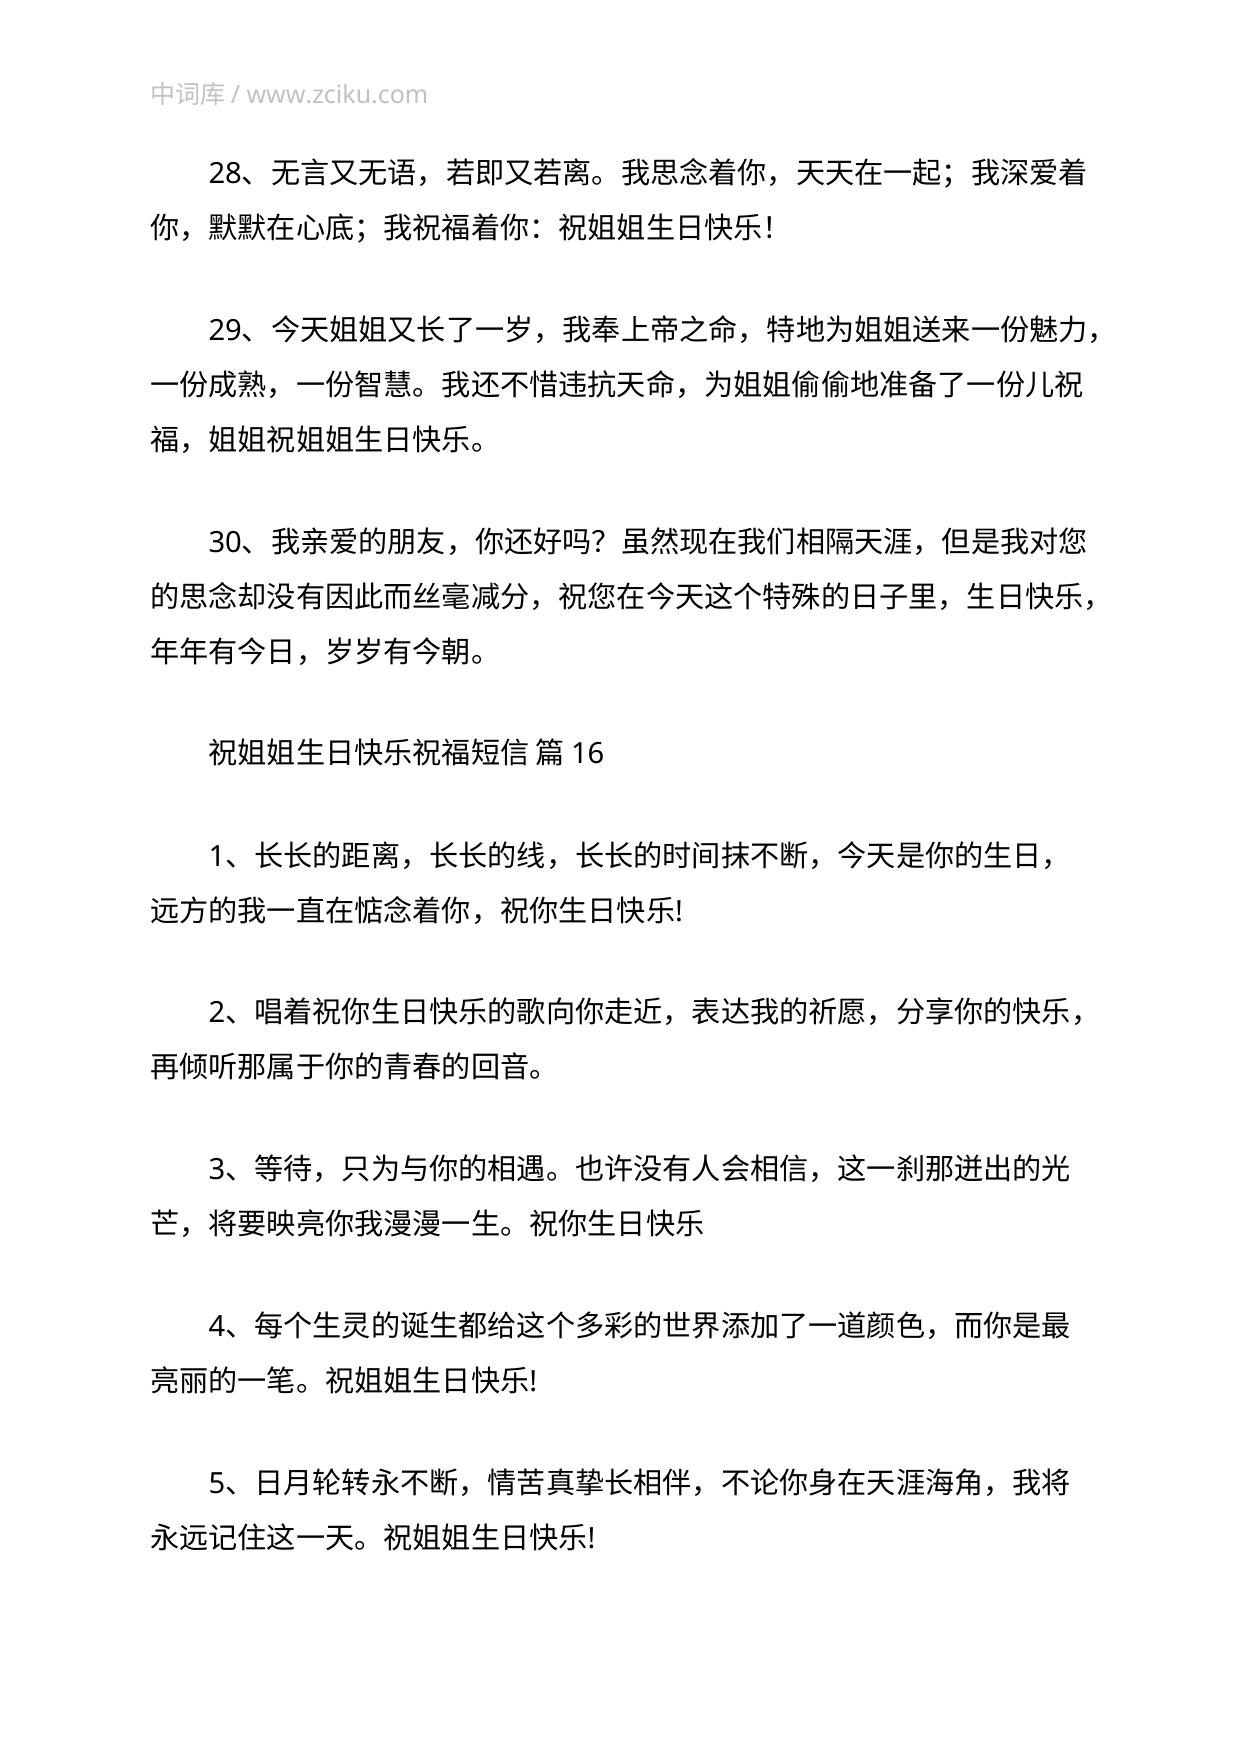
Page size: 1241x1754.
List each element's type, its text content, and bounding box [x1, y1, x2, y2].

text 29、今天姐姐又长了一岁，我奉上帝之命，特地为姐姐送来一份魅力，一份成熟，一份智慧。我还不惜违抗天命，为姐姐偷偷地准备了一份儿祝福，姐姐祝姐姐生日快乐。 [150, 307, 1090, 459]
text 4、每个生灵的诞生都给这个多彩的世界添加了一道颜色，而你是最亮丽的一笔。祝姐姐生日快乐! [150, 1303, 1090, 1400]
text 28、无言又无语，若即又若离。我思念着你，天天在一起；我深爱着你，默默在心底；我祝福着你：祝姐姐生日快乐！ [150, 150, 1090, 247]
text 3、等待，只为与你的相遇。也许没有人会相信，这一刹那迸出的光芒，将要映亮你我漫漫一生。祝你生日快乐 [150, 1146, 1090, 1243]
text 1、长长的距离，长长的线，长长的时间抹不断，今天是你的生日，远方的我一直在惦念着你，祝你生日快乐! [150, 832, 1090, 929]
text 祝姐姐生日快乐祝福短信 篇16 [150, 730, 1090, 772]
text 5、日月轮转永不断，情苦真挚长相伴，不论你身在天涯海角，我将永远记住这一天。祝姐姐生日快乐! [150, 1459, 1090, 1557]
text 2、唱着祝你生日快乐的歌向你走近，表达我的祈愿，分享你的快乐，再倾听那属于你的青春的回音。 [150, 989, 1090, 1086]
text 30、我亲爱的朋友，你还好吗？虽然现在我们相隔天涯，但是我对您的思念却没有因此而丝毫减分，祝您在今天这个特殊的日子里，生日快乐，年年有今日，岁岁有今朝。 [150, 518, 1090, 671]
